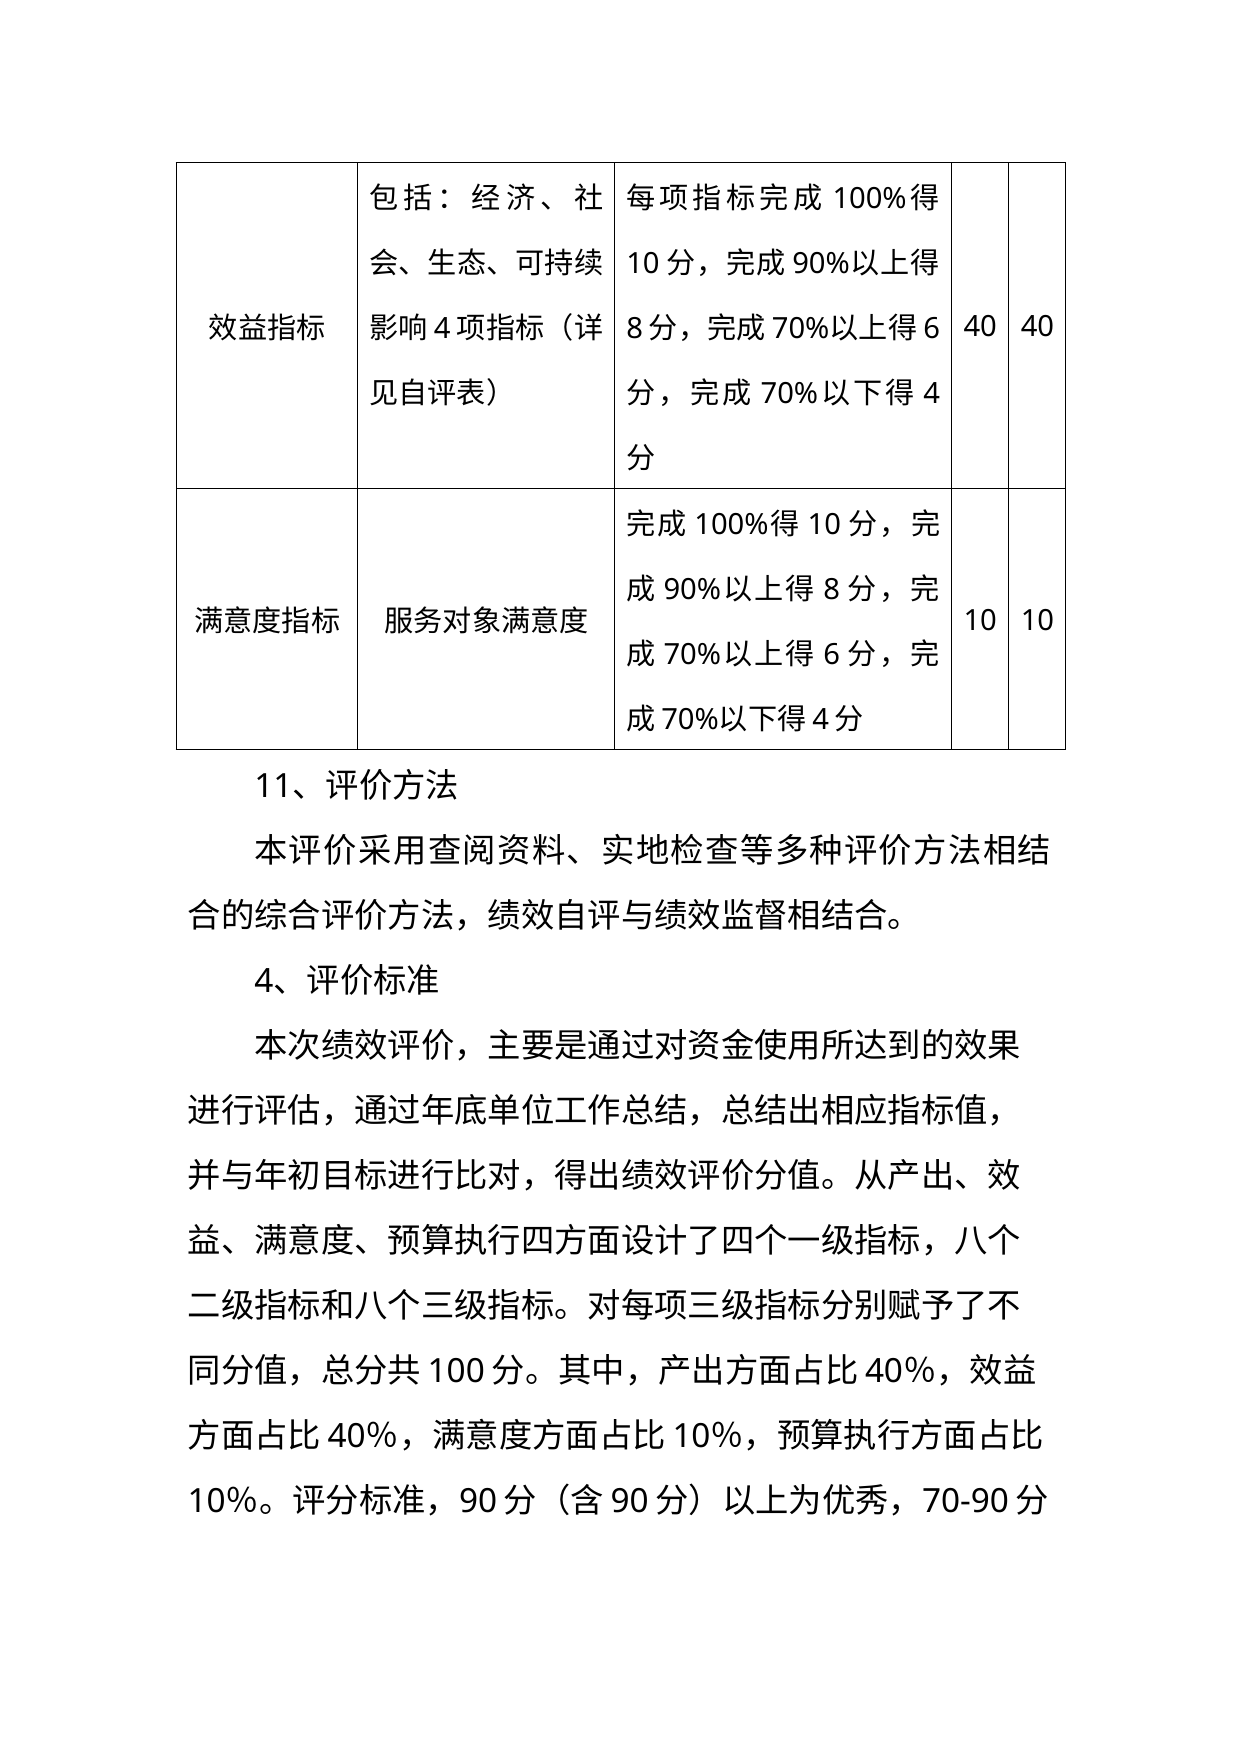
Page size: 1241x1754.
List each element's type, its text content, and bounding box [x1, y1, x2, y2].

table_cell 服务对象满意度 [358, 489, 614, 749]
list 评价方法 [187, 750, 1053, 815]
table_cell 40 [952, 163, 1008, 488]
table_cell 效益指标 [177, 163, 357, 488]
table_cell 完成100%得10分，完成90%以上得8分，完成70%以上得6分，完成70%以下得4分 [615, 489, 951, 749]
table_cell 10 [1009, 489, 1065, 749]
table_cell 满意度指标 [177, 489, 357, 749]
table_cell 包括：经济、社会、生态、可持续影响4项指标（详见自评表） [358, 163, 614, 488]
table_cell 40 [1009, 163, 1065, 488]
text 4、评价标准 [187, 945, 1053, 1010]
text 本评价采用查阅资料、实地检查等多种评价方法相结合的综合评价方法，绩效自评与绩效监督相结合。 [187, 815, 1053, 945]
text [187, 1010, 1053, 1530]
table_cell 10 [952, 489, 1008, 749]
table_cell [615, 163, 951, 488]
